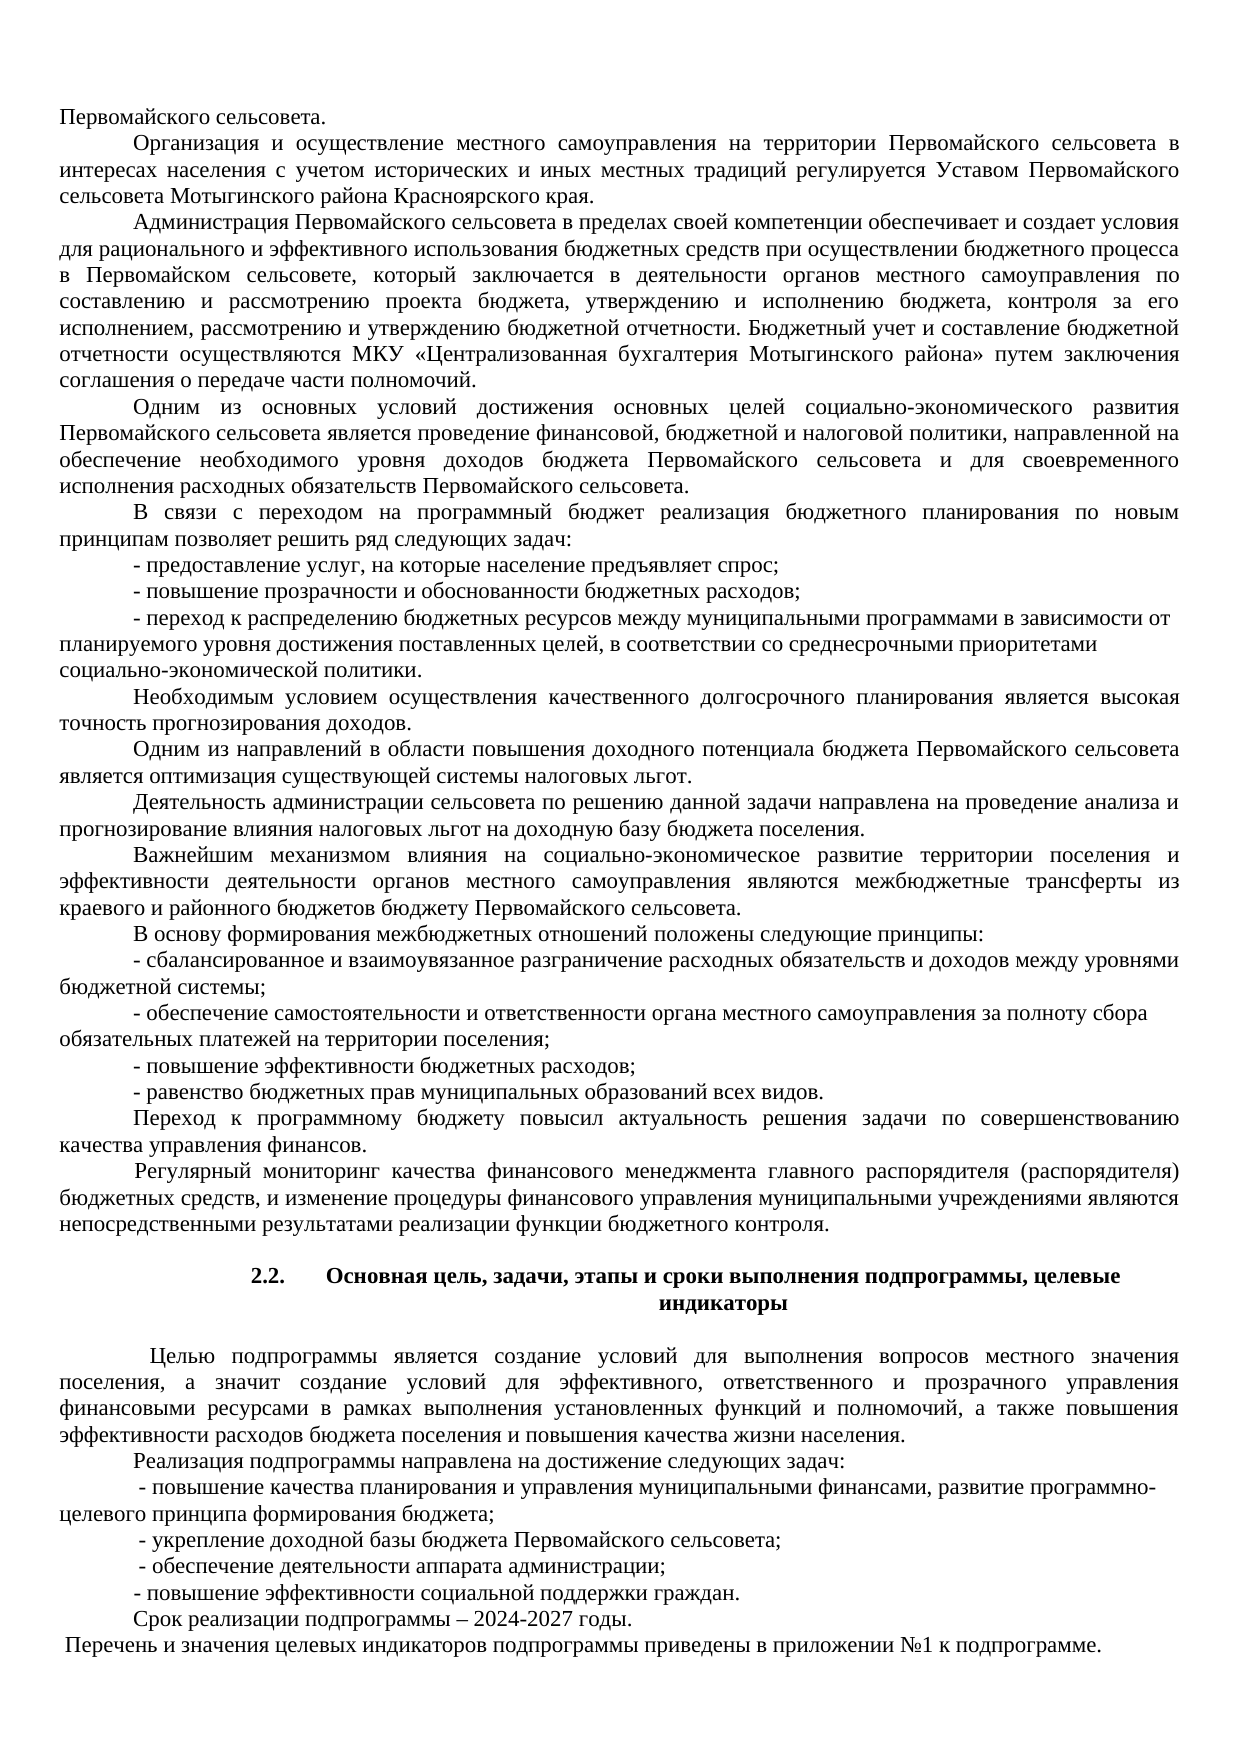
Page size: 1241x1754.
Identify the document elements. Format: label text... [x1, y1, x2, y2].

text - обеспечение деятельности аппарата администрации; [59, 1552, 1181, 1579]
text В основу формирования межбюджетных отношений положены следующие принципы: [59, 920, 1181, 946]
text Регулярный мониторинг качества финансового менеджмента главного распорядителя (распорядителя) бюджетных средств, и изменение процедуры финансового управления муниципальными учреждениями являются непосредственными результатами реализации функции бюджетного контроля. [59, 1157, 1181, 1236]
text Перечень и значения целевых индикаторов подпрограммы приведены в приложении №1 к подпрограмме. [59, 1632, 1181, 1658]
text Одним из основных условий достижения основных целей социально-экономического развития Первомайского сельсовета является проведение финансовой, бюджетной и налоговой политики, направленной на обеспечение необходимого уровня доходов бюджета Первомайского сельсовета и для своевременного исполнения расходных обязательств Первомайского сельсовета. [59, 393, 1181, 498]
text - повышение качества планирования и управления муниципальными финансами, развитие программно-целевого принципа формирования бюджета; [59, 1473, 1181, 1526]
text Деятельность администрации сельсовета по решению данной задачи направлена на проведение анализа и прогнозирование влияния налоговых льгот на доходную базу бюджета поселения. [59, 788, 1181, 841]
text - сбалансированное и взаимоувязанное разграничение расходных обязательств и доходов между уровнями бюджетной системы; [59, 946, 1181, 999]
text Одним из направлений в области повышения доходного потенциала бюджета Первомайского сельсовета является оптимизация существующей системы налоговых льгот. [59, 736, 1181, 788]
text - укрепление доходной базы бюджета Первомайского сельсовета; [59, 1526, 1181, 1552]
text Реализация подпрограммы направлена на достижение следующих задач: [59, 1447, 1181, 1473]
text Важнейшим механизмом влияния на социально-экономическое развитие территории поселения и эффективности деятельности органов местного самоуправления являются межбюджетные трансферты из краевого и районного бюджетов бюджету Первомайского сельсовета. [59, 841, 1181, 920]
text - переход к распределению бюджетных ресурсов между муниципальными программами в зависимости от планируемого уровня достижения поставленных целей, в соответствии со среднесрочными приоритетами социально-экономической политики. [59, 604, 1181, 683]
text - повышение эффективности социальной поддержки граждан. [59, 1579, 1181, 1605]
text - обеспечение самостоятельности и ответственности органа местного самоуправления за полноту сбора обязательных платежей на территории поселения; [59, 999, 1181, 1052]
text Срок реализации подпрограммы – 2024-2027 годы. [59, 1605, 1181, 1632]
text - равенство бюджетных прав муниципальных образований всех видов. [59, 1078, 1181, 1104]
text Переход к программному бюджету повысил актуальность решения задачи по совершенствованию качества управления финансов. [59, 1104, 1181, 1157]
list Основная цель, задачи, этапы и сроки выполнения подпрограммы, целевые индикаторы [190, 1263, 1181, 1315]
text Необходимым условием осуществления качественного долгосрочного планирования является высокая точность прогнозирования доходов. [59, 683, 1181, 736]
text Организация и осуществление местного самоуправления на территории Первомайского сельсовета в интересах населения с учетом исторических и иных местных традиций регулируется Уставом Первомайского сельсовета Мотыгинского района Красноярского края. [59, 129, 1181, 208]
text - предоставление услуг, на которые население предъявляет спрос; [59, 551, 1181, 577]
text Администрация Первомайского сельсовета в пределах своей компетенции обеспечивает и создает условия для рационального и эффективного использования бюджетных средств при осуществлении бюджетного процесса в Первомайском сельсовете, который заключается в деятельности органов местного самоуправления по составлению и рассмотрению проекта бюджета, утверждению и исполнению бюджета, контроля за его исполнением, рассмотрению и утверждению бюджетной отчетности. Бюджетный учет и составление бюджетной отчетности осуществляются МКУ «Централизованная бухгалтерия Мотыгинского района» путем заключения соглашения о передаче части полномочий. [59, 208, 1181, 393]
text - повышение прозрачности и обоснованности бюджетных расходов; [59, 577, 1181, 604]
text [59, 103, 1181, 129]
text - повышение эффективности бюджетных расходов; [59, 1052, 1181, 1078]
text В связи с переходом на программный бюджет реализация бюджетного планирования по новым принципам позволяет решить ряд следующих задач: [59, 498, 1181, 551]
text Целью подпрограммы является создание условий для выполнения вопросов местного значения поселения, а значит создание условий для эффективного, ответственного и прозрачного управления финансовыми ресурсами в рамках выполнения установленных функций и полномочий, а также повышения эффективности расходов бюджета поселения и повышения качества жизни населения. [59, 1342, 1181, 1447]
